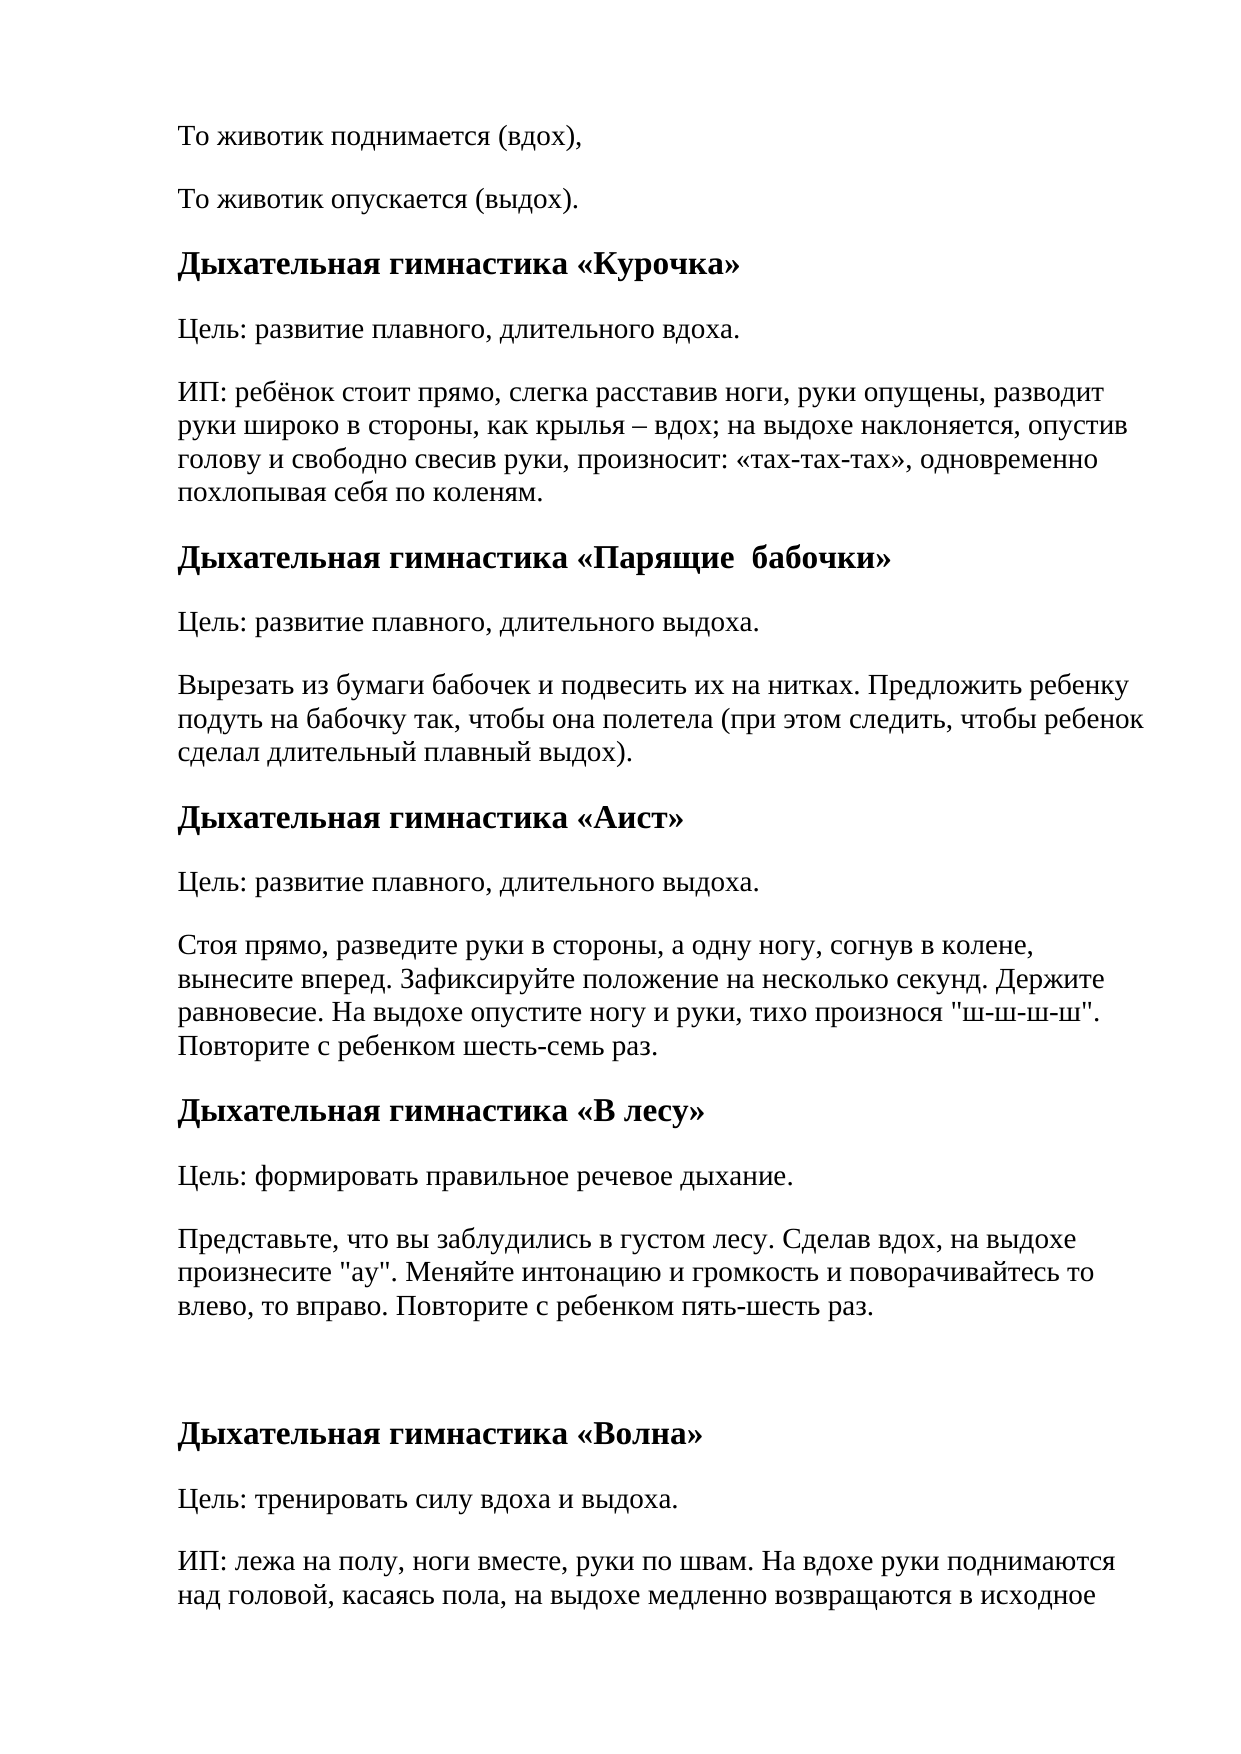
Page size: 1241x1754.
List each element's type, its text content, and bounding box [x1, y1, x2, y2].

text То животик поднимается (вдох), [177, 118, 1152, 152]
text Цель: формировать правильное речевое дыхание. [177, 1158, 1152, 1192]
text То животик опускается (выдох). [177, 181, 1152, 214]
text Цель: тренировать силу вдоха и выдоха. [177, 1481, 1152, 1514]
text ИП: ребёнок стоит прямо, слегка расставив ноги, руки опущены, разводит руки широко в стороны, как крылья – вдох; на выдохе наклоняется, опустив голову и свободно свесив руки, произносит: «тах-тах-тах», одновременно похлопывая себя по коленям. [177, 374, 1152, 508]
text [177, 1543, 1152, 1611]
text Представьте, что вы заблудились в густом лесу. Сделав вдох, на выдохе произнесите "ау". Меняйте интонацию и громкость и поворачивайтесь то влево, то вправо. Повторите с ребенком пять-шесть раз. [177, 1221, 1152, 1321]
text Дыхательная гимнастика «В лесу» [177, 1091, 1152, 1129]
text Цель: развитие плавного, длительного вдоха. [177, 311, 1152, 344]
text Дыхательная гимнастика «Аист» [177, 797, 1152, 835]
text Дыхательная гимнастика «Курочка» [177, 243, 1152, 282]
text Вырезать из бумаги бабочек и подвесить их на нитках. Предложить ребенку подуть на бабочку так, чтобы она полетела (при этом следить, чтобы ребенок сделал длительный плавный выдох). [177, 667, 1152, 768]
text Цель: развитие плавного, длительного выдоха. [177, 604, 1152, 638]
text Дыхательная гимнастика «Парящие бабочки» [177, 537, 1152, 575]
text Стоя прямо, разведите руки в стороны, а одну ногу, согнув в колене, вынесите вперед. Зафиксируйте положение на несколько секунд. Держите равновесие. На выдохе опустите ногу и руки, тихо произнося "ш-ш-ш-ш". Повторите с ребенком шесть-семь раз. [177, 927, 1152, 1061]
text Цель: развитие плавного, длительного выдоха. [177, 864, 1152, 898]
text Дыхательная гимнастика «Волна» [177, 1413, 1152, 1452]
